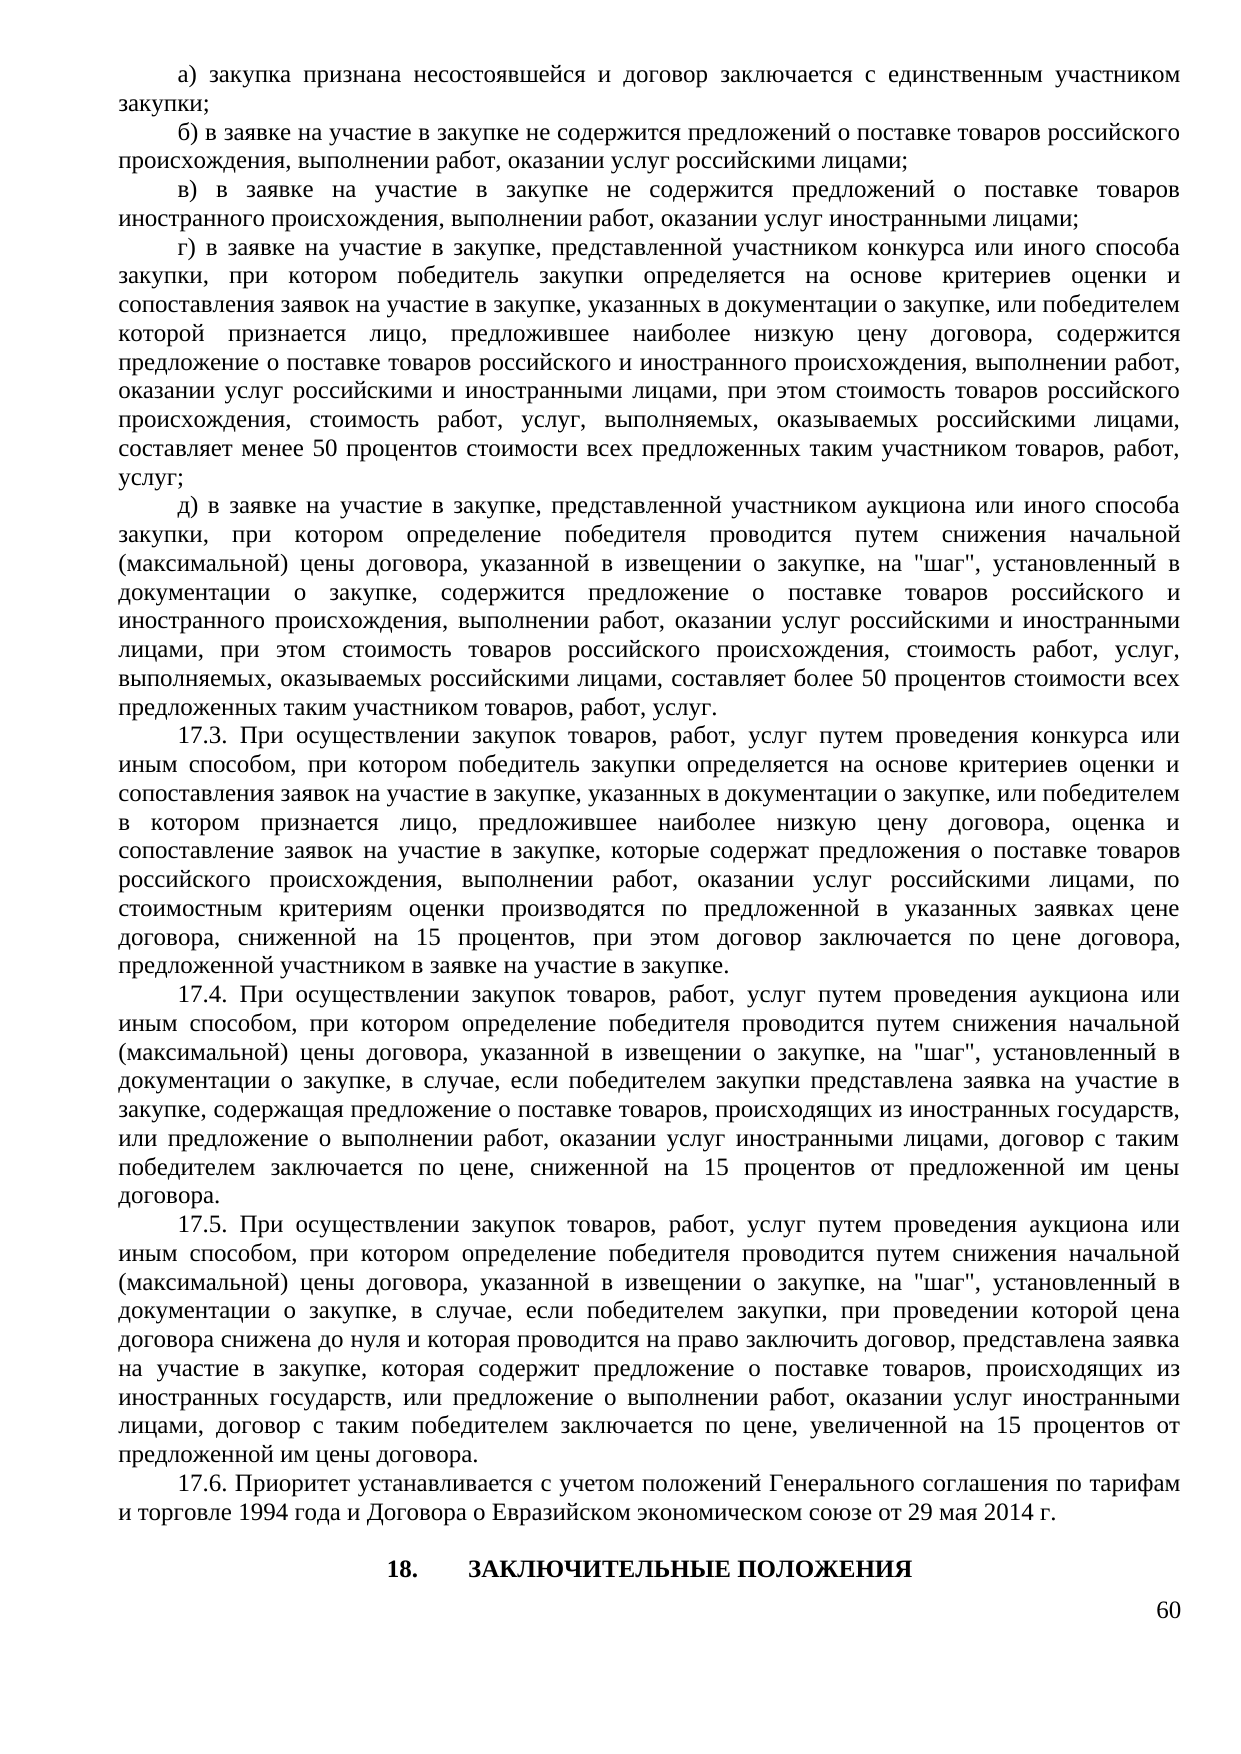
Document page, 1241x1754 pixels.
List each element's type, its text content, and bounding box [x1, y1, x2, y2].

text а) закупка признана несостоявшейся и договор заключается с единственным участником закупки; [118, 59, 1181, 117]
text 17.4. При осуществлении закупок товаров, работ, услуг путем проведения аукциона или иным способом, при котором определение победителя проводится путем снижения начальной (максимальной) цены договора, указанной в извещении о закупке, на "шаг", установленный в документации о закупке, в случае, если победителем закупки представлена заявка на участие в закупке, содержащая предложение о поставке товаров, происходящих из иностранных государств, или предложение о выполнении работ, оказании услуг иностранными лицами, договор с таким победителем заключается по цене, сниженной на 15 процентов от предложенной им цены договора. [118, 979, 1181, 1209]
text д) в заявке на участие в закупке, представленной участником аукциона или иного способа закупки, при котором определение победителя проводится путем снижения начальной (максимальной) цены договора, указанной в извещении о закупке, на "шаг", установленный в документации о закупке, содержится предложение о поставке товаров российского и иностранного происхождения, выполнении работ, оказании услуг российскими и иностранными лицами, при этом стоимость товаров российского происхождения, стоимость работ, услуг, выполняемых, оказываемых российскими лицами, составляет более 50 процентов стоимости всех предложенных таким участником товаров, работ, услуг. [118, 490, 1181, 720]
text г) в заявке на участие в закупке, представленной участником конкурса или иного способа закупки, при котором победитель закупки определяется на основе критериев оценки и сопоставления заявок на участие в закупке, указанных в документации о закупке, или победителем которой признается лицо, предложившее наиболее низкую цену договора, содержится предложение о поставке товаров российского и иностранного происхождения, выполнении работ, оказании услуг российскими и иностранными лицами, при этом стоимость товаров российского происхождения, стоимость работ, услуг, выполняемых, оказываемых российскими лицами, составляет менее 50 процентов стоимости всех предложенных таким участником товаров, работ, услуг; [118, 232, 1181, 490]
text в) в заявке на участие в закупке не содержится предложений о поставке товаров иностранного происхождения, выполнении работ, оказании услуг иностранными лицами; [118, 174, 1181, 232]
text 17.3. При осуществлении закупок товаров, работ, услуг путем проведения конкурса или иным способом, при котором победитель закупки определяется на основе критериев оценки и сопоставления заявок на участие в закупке, указанных в документации о закупке, или победителем в котором признается лицо, предложившее наиболее низкую цену договора, оценка и сопоставление заявок на участие в закупке, которые содержат предложения о поставке товаров российского происхождения, выполнении работ, оказании услуг российскими лицами, по стоимостным критериям оценки производятся по предложенной в указанных заявках цене договора, сниженной на 15 процентов, при этом договор заключается по цене договора, предложенной участником в заявке на участие в закупке. [118, 720, 1181, 979]
text б) в заявке на участие в закупке не содержится предложений о поставке товаров российского происхождения, выполнении работ, оказании услуг российскими лицами; [118, 117, 1181, 174]
text 17.5. При осуществлении закупок товаров, работ, услуг путем проведения аукциона или иным способом, при котором определение победителя проводится путем снижения начальной (максимальной) цены договора, указанной в извещении о закупке, на "шаг", установленный в документации о закупке, в случае, если победителем закупки, при проведении которой цена договора снижена до нуля и которая проводится на право заключить договор, представлена заявка на участие в закупке, которая содержит предложение о поставке товаров, происходящих из иностранных государств, или предложение о выполнении работ, оказании услуг иностранными лицами, договор с таким победителем заключается по цене, увеличенной на 15 процентов от предложенной им цены договора. [118, 1209, 1181, 1468]
text 17.6. Приоритет устанавливается с учетом положений Генерального соглашения по тарифам и торговле 1994 года и Договора о Евразийском экономическом союзе от 29 мая 2014 г. [118, 1468, 1181, 1525]
subtitle ЗАКЛЮЧИТЕЛЬНЫЕ ПОЛОЖЕНИЯ [118, 1554, 1181, 1583]
